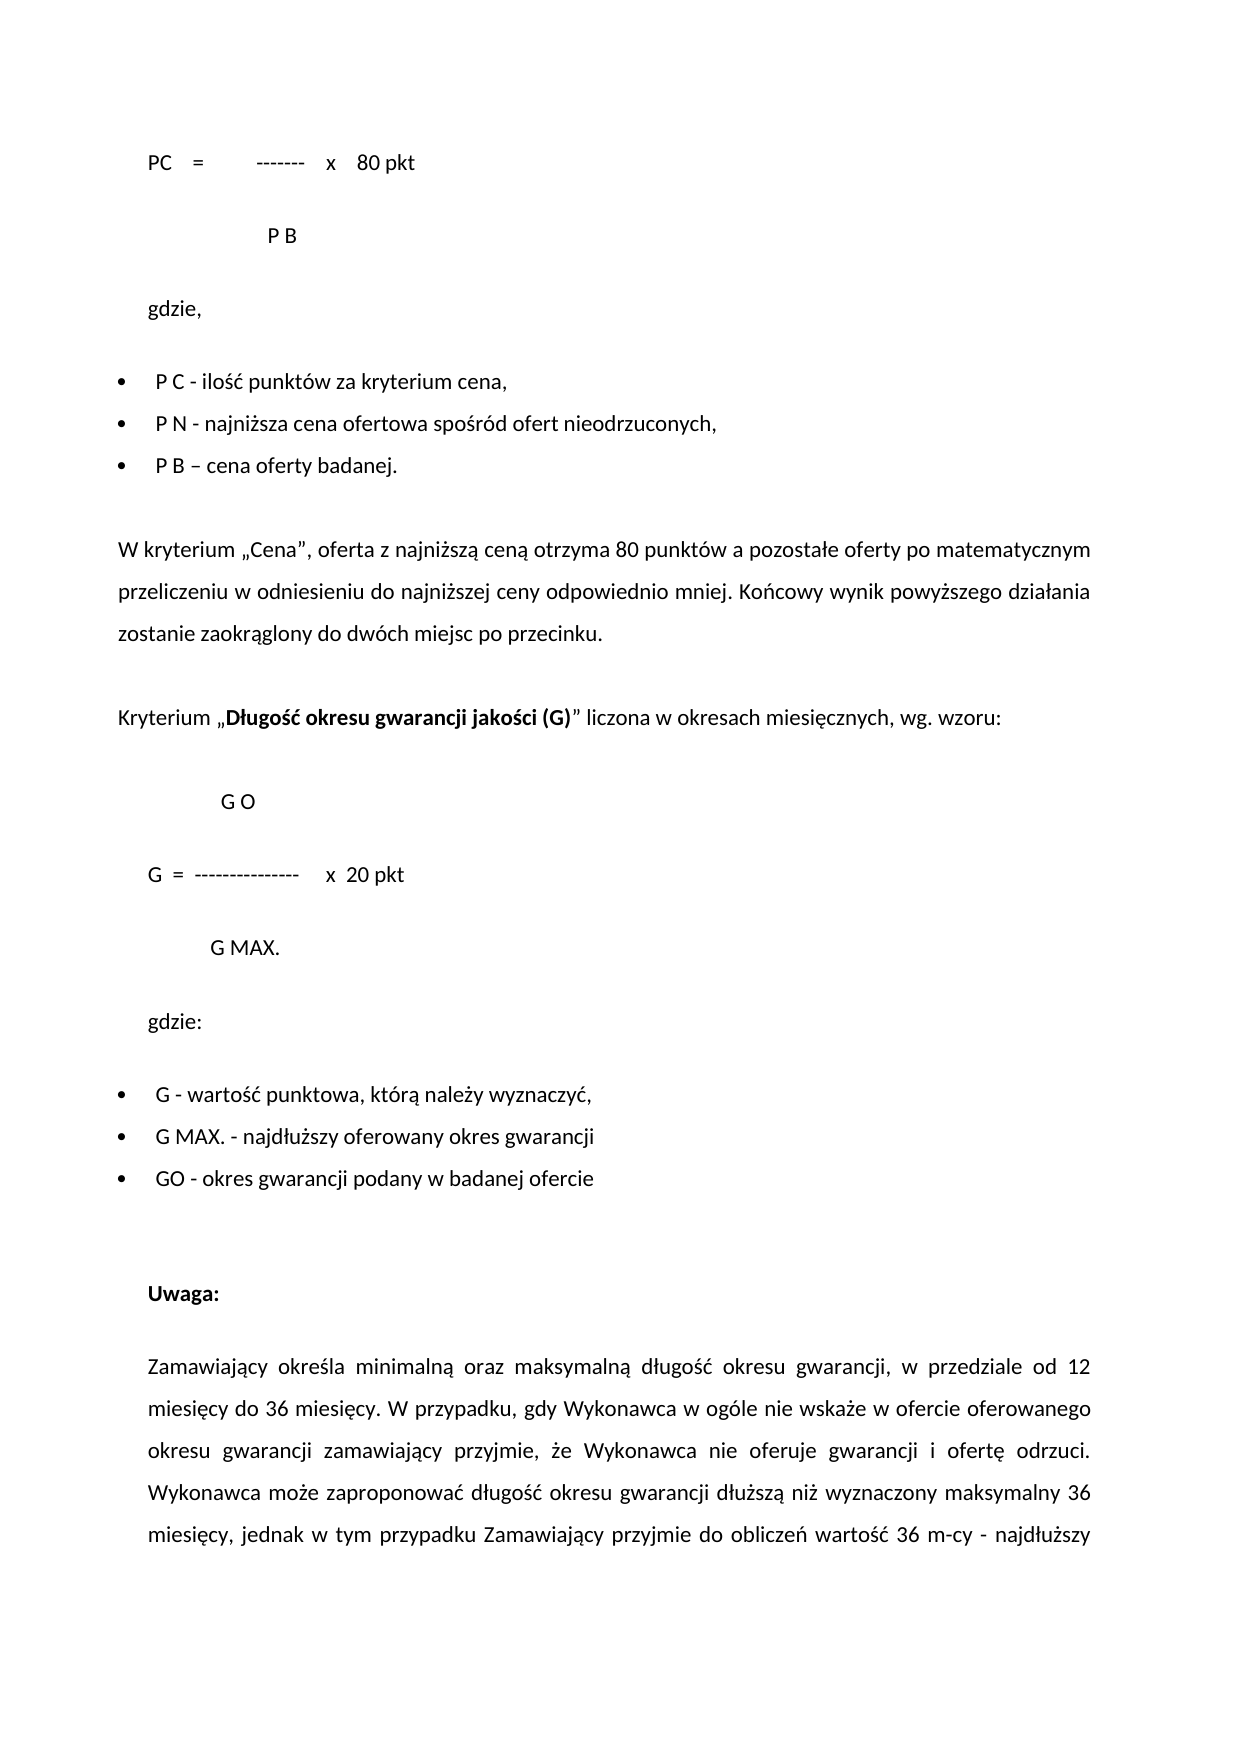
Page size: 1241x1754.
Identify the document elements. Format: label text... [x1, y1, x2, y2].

list GO - okres gwarancji podany w badanej ofercie [118, 1164, 1093, 1192]
text PC = ------- x 80 pkt [148, 148, 1093, 176]
list P C - ilość punktów za kryterium cena, [118, 367, 1093, 395]
list P N - najniższa cena ofertowa spośród ofert nieodrzuconych, [118, 409, 1093, 437]
list P B – cena oferty badanej. [118, 451, 1093, 479]
text G MAX. [148, 933, 1093, 962]
text G O [148, 787, 1093, 815]
text gdzie, [148, 294, 1093, 322]
text G = --------------- x 20 pkt [148, 860, 1093, 888]
text gdzie: [148, 1007, 1093, 1035]
text P B [148, 221, 1093, 249]
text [148, 1352, 1093, 1548]
list G - wartość punktowa, którą należy wyznaczyć, [118, 1080, 1093, 1108]
text Uwaga: [148, 1279, 1093, 1307]
text Kryterium „Długość okresu gwarancji jakości (G)” liczona w okresach miesięcznych, wg. wzoru: [118, 703, 1093, 731]
text W kryterium „Cena”, oferta z najniższą ceną otrzyma 80 punktów a pozostałe oferty po matematycznym przeliczeniu w odniesieniu do najniższej ceny odpowiednio mniej. Końcowy wynik powyższego działania zostanie zaokrąglony do dwóch miejsc po przecinku. [118, 535, 1093, 647]
list G MAX. - najdłuższy oferowany okres gwarancji [118, 1122, 1093, 1150]
